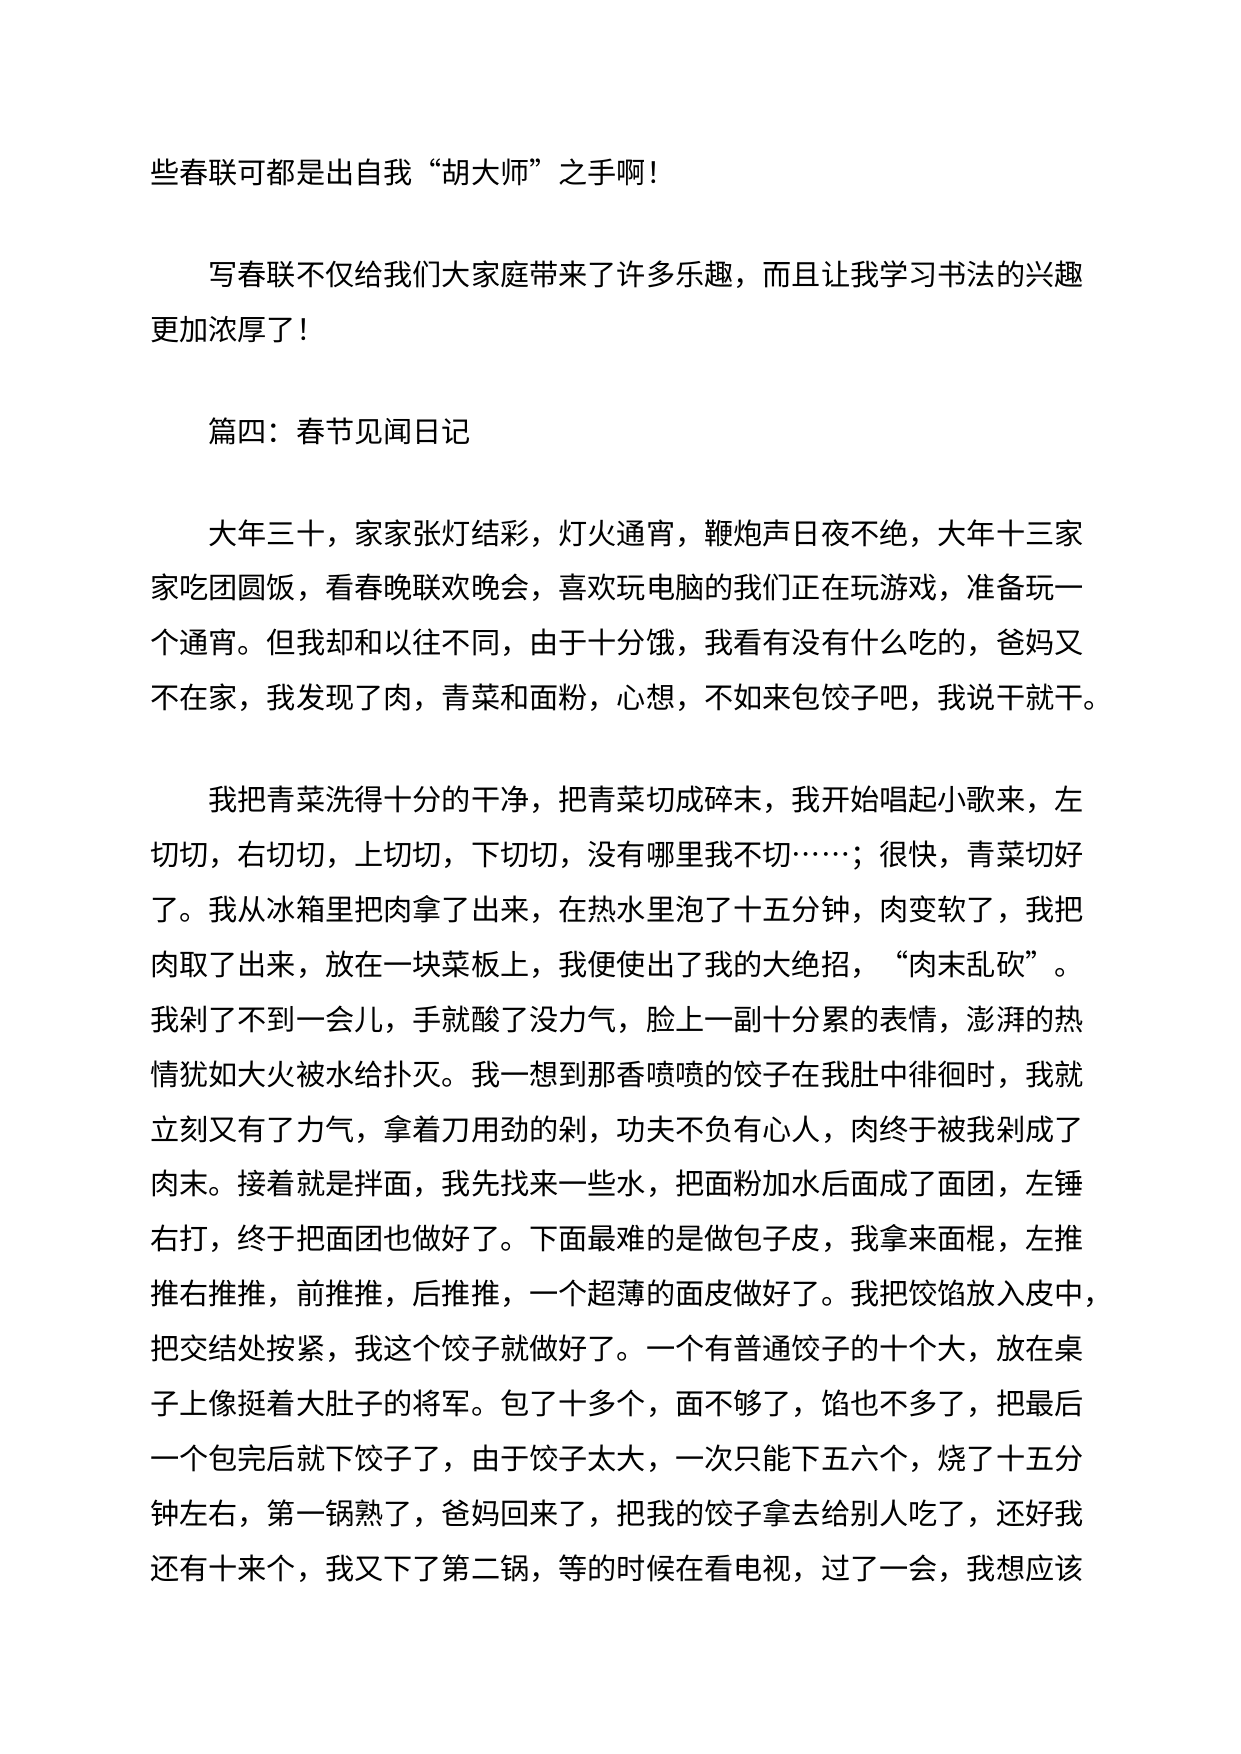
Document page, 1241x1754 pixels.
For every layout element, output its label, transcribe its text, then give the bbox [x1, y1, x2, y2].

text 大年三十，家家张灯结彩，灯火通宵，鞭炮声日夜不绝，大年十三家家吃团圆饭，看春晚联欢晚会，喜欢玩电脑的我们正在玩游戏，准备玩一个通宵。但我却和以往不同，由于十分饿，我看有没有什么吃的，爸妈又不在家，我发现了肉，青菜和面粉，心想，不如来包饺子吧，我说干就干。 [150, 510, 1090, 717]
text 写春联不仅给我们大家庭带来了许多乐趣，而且让我学习书法的兴趣更加浓厚了！ [150, 252, 1090, 349]
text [150, 777, 1090, 1587]
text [150, 150, 1090, 192]
text 篇四：春节见闻日记 [150, 408, 1090, 451]
